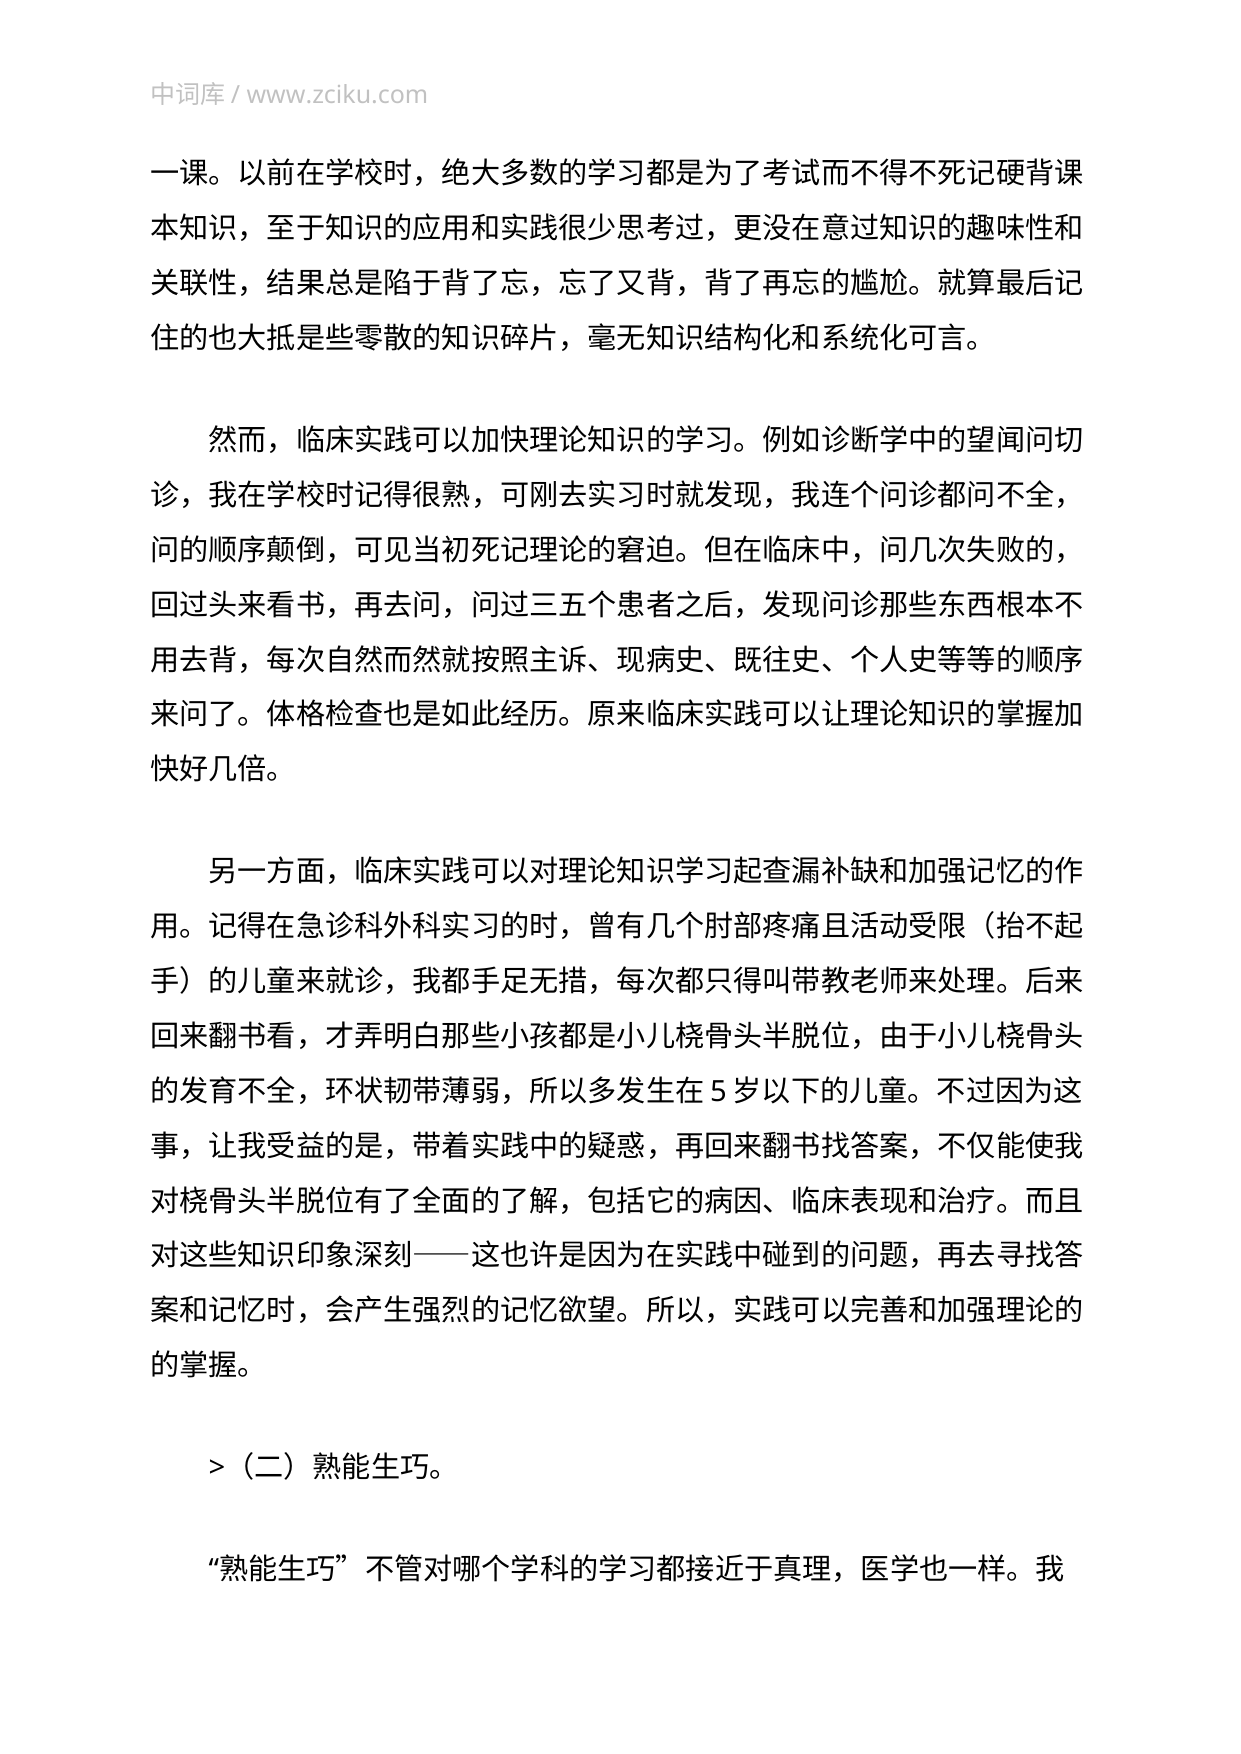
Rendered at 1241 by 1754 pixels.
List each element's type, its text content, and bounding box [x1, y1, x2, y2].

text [150, 1546, 1090, 1588]
text 然而，临床实践可以加快理论知识的学习。例如诊断学中的望闻问切诊，我在学校时记得很熟，可刚去实习时就发现，我连个问诊都问不全，问的顺序颠倒，可见当初死记理论的窘迫。但在临床中，问几次失败的，回过头来看书，再去问，问过三五个患者之后，发现问诊那些东西根本不用去背，每次自然而然就按照主诉、现病史、既往史、个人史等等的顺序来问了。体格检查也是如此经历。原来临床实践可以让理论知识的掌握加快好几倍。 [150, 416, 1090, 788]
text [150, 150, 1090, 357]
text 另一方面，临床实践可以对理论知识学习起查漏补缺和加强记忆的作用。记得在急诊科外科实习的时，曾有几个肘部疼痛且活动受限（抬不起手）的儿童来就诊，我都手足无措，每次都只得叫带教老师来处理。后来回来翻书看，才弄明白那些小孩都是小儿桡骨头半脱位，由于小儿桡骨头的发育不全，环状韧带薄弱，所以多发生在5岁以下的儿童。不过因为这事，让我受益的是，带着实践中的疑惑，再回来翻书找答案，不仅能使我对桡骨头半脱位有了全面的了解，包括它的病因、临床表现和治疗。而且对这些知识印象深刻——这也许是因为在实践中碰到的问题，再去寻找答案和记忆时，会产生强烈的记忆欲望。所以，实践可以完善和加强理论的的掌握。 [150, 848, 1090, 1384]
text >（二）熟能生巧。 [150, 1443, 1090, 1486]
